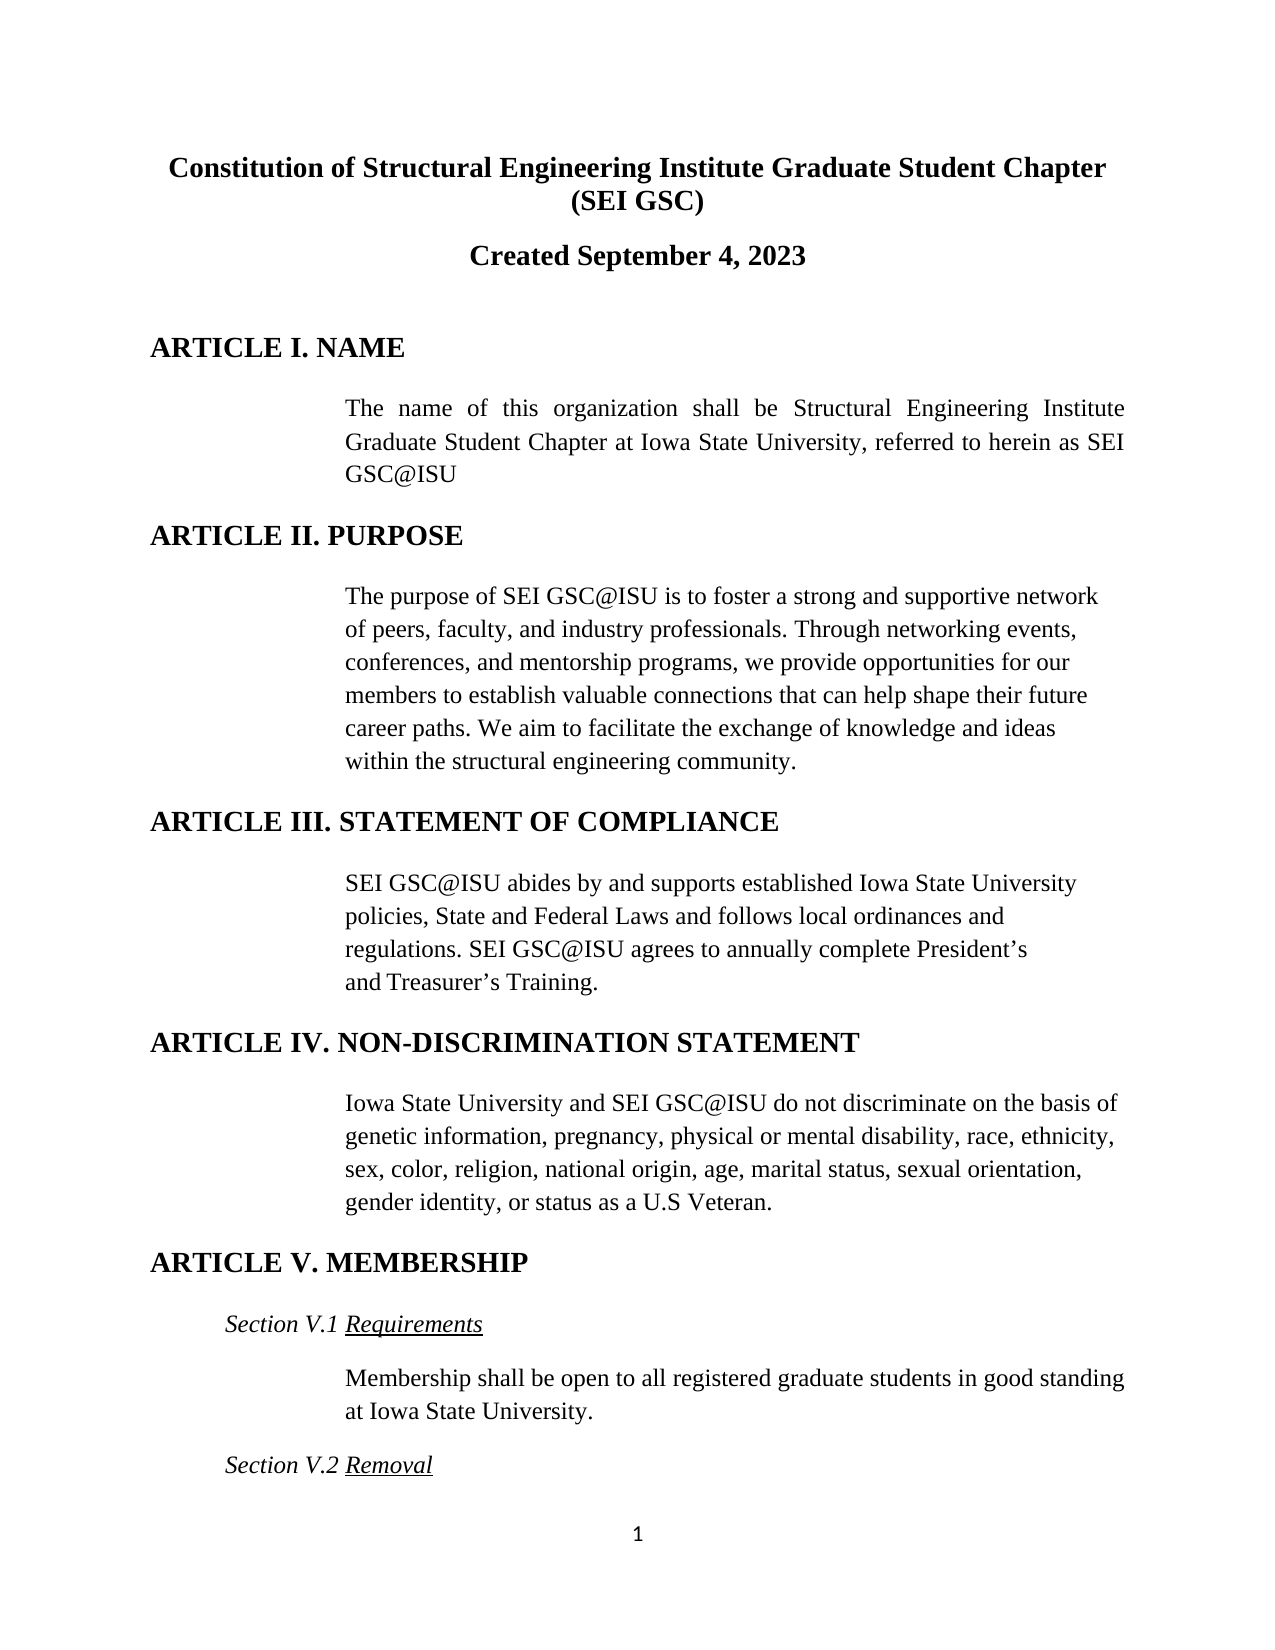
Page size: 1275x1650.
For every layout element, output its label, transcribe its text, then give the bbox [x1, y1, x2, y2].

subtitle Purpose [150, 518, 1125, 551]
subtitle Membership shall be open to all registered graduate students in good standing at Iowa State University. [345, 1363, 1125, 1425]
subtitle Name [150, 330, 1125, 363]
text Constitution of Structural Engineering Institute Graduate Student Chapter (SEI GSC) [150, 150, 1125, 217]
subtitle Removal [225, 1450, 1125, 1478]
subtitle Membership [150, 1246, 1125, 1279]
subtitle Statement of Compliance [150, 804, 1125, 838]
subtitle SEI GSC@ISU abides by and supports established Iowa State University policies, State and Federal Laws and follows local ordinances and regulations. SEI GSC@ISU agrees to annually complete President’s and Treasurer’s Training. [345, 868, 1125, 996]
subtitle The name of this organization shall be Structural Engineering Institute Graduate Student Chapter at Iowa State University, referred to herein as SEI GSC@ISU [345, 393, 1125, 488]
subtitle Iowa State University and SEI GSC@ISU do not discriminate on the basis of genetic information, pregnancy, physical or mental disability, race, ethnicity, sex, color, religion, national origin, age, marital status, sexual orientation, gender identity, or status as a U.S Veteran. [345, 1088, 1125, 1216]
subtitle Non-Discrimination Statement [150, 1025, 1125, 1058]
text Created September 4, 2023 [150, 238, 1125, 271]
subtitle The purpose of SEI GSC@ISU is to foster a strong and supportive network of peers, faculty, and industry professionals. Through networking events, conferences, and mentorship programs, we provide opportunities for our members to establish valuable connections that can help shape their future career paths. We aim to facilitate the exchange of knowledge and ideas within the structural engineering community. [345, 581, 1125, 775]
subtitle Requirements [225, 1309, 1125, 1338]
